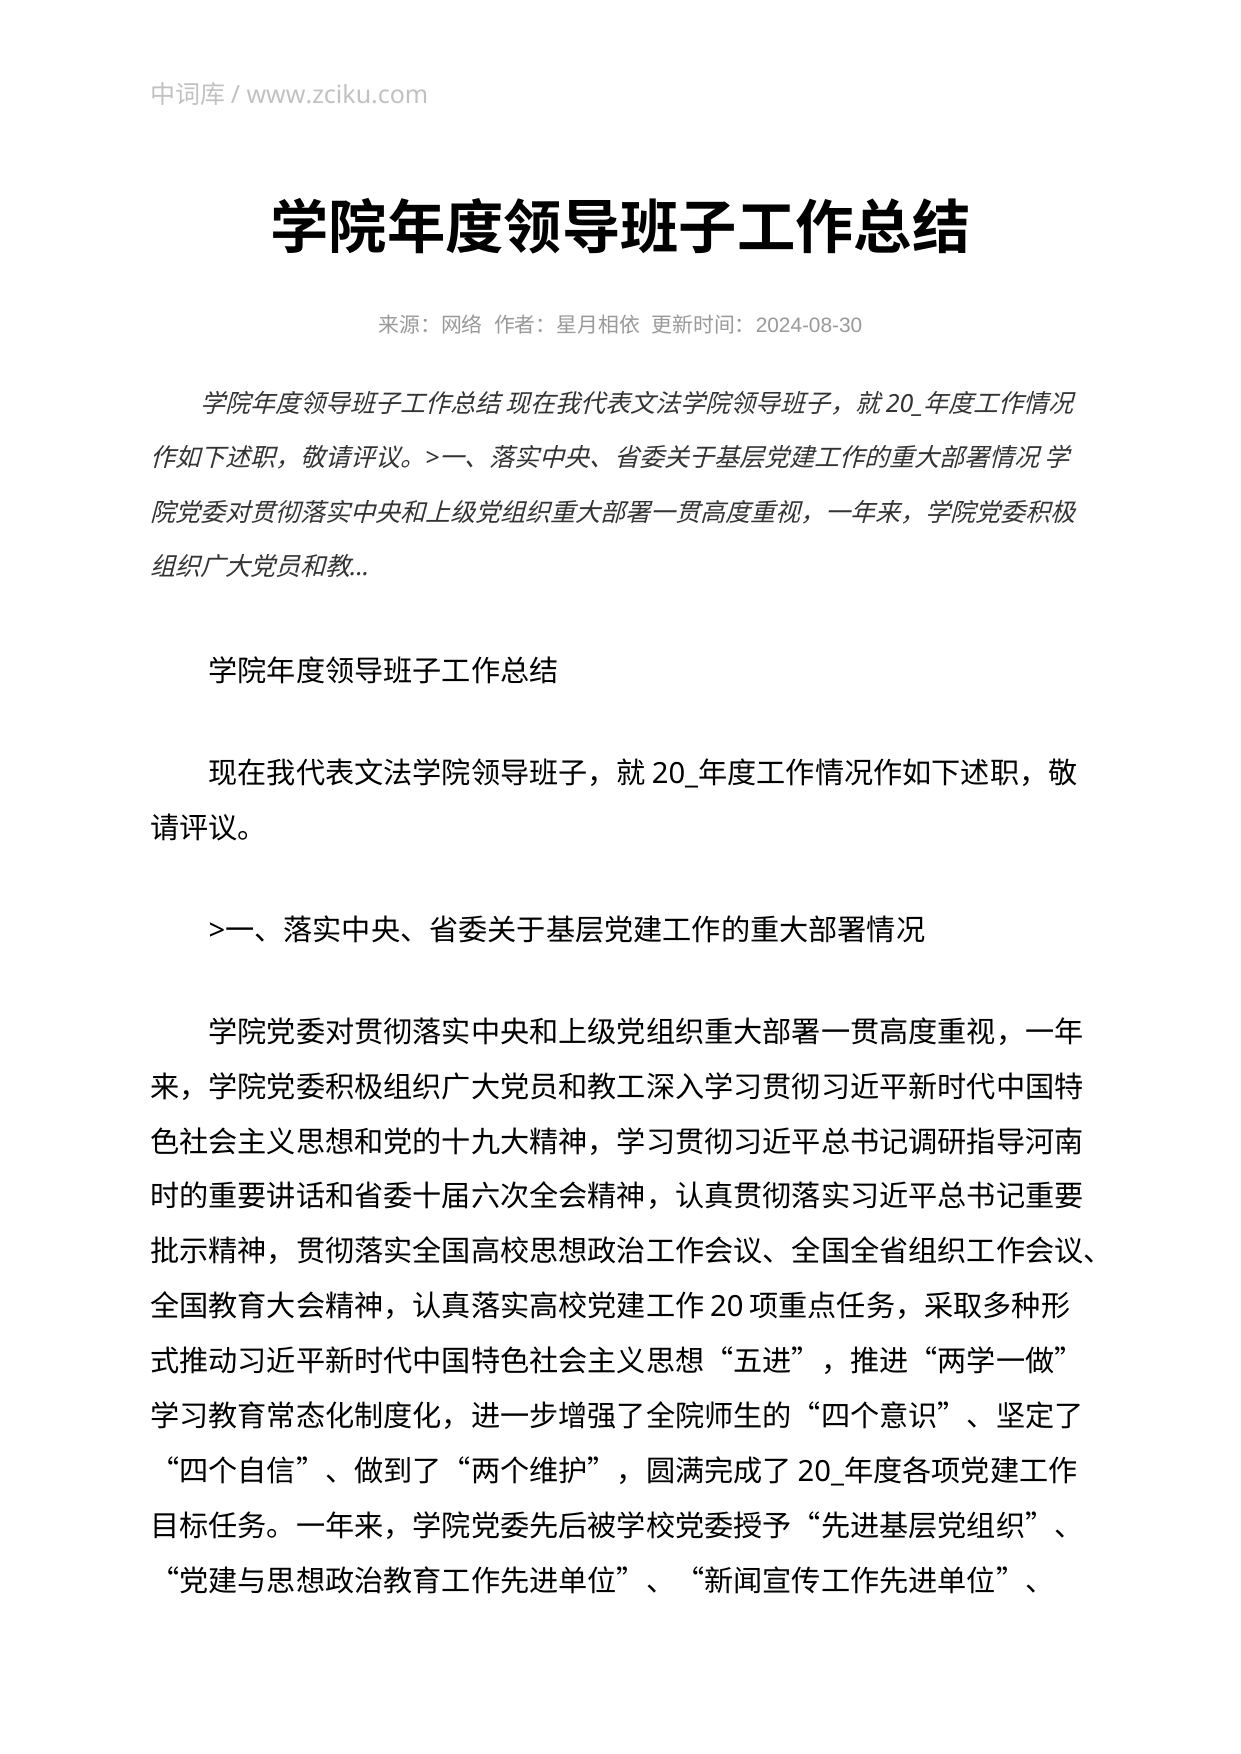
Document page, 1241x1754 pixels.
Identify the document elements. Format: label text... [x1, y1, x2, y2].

text >一、落实中央、省委关于基层党建工作的重大部署情况 [150, 906, 1090, 949]
subtitle 学院年度领导班子工作总结 [150, 181, 1090, 266]
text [150, 1008, 1090, 1600]
text 来源：网络 作者：星月相依 更新时间：2024-08-30 [150, 313, 1090, 337]
text 学院年度领导班子工作总结 [150, 648, 1090, 690]
text 现在我代表文法学院领导班子，就20_年度工作情况作如下述职，敬请评议。 [150, 749, 1090, 847]
text 学院年度领导班子工作总结 现在我代表文法学院领导班子，就20_年度工作情况作如下述职，敬请评议。>一、落实中央、省委关于基层党建工作的重大部署情况 学院党委对贯彻落实中央和上级党组织重大部署一贯高度重视，一年来，学院党委积极组织广大党员和教... [150, 383, 1090, 583]
